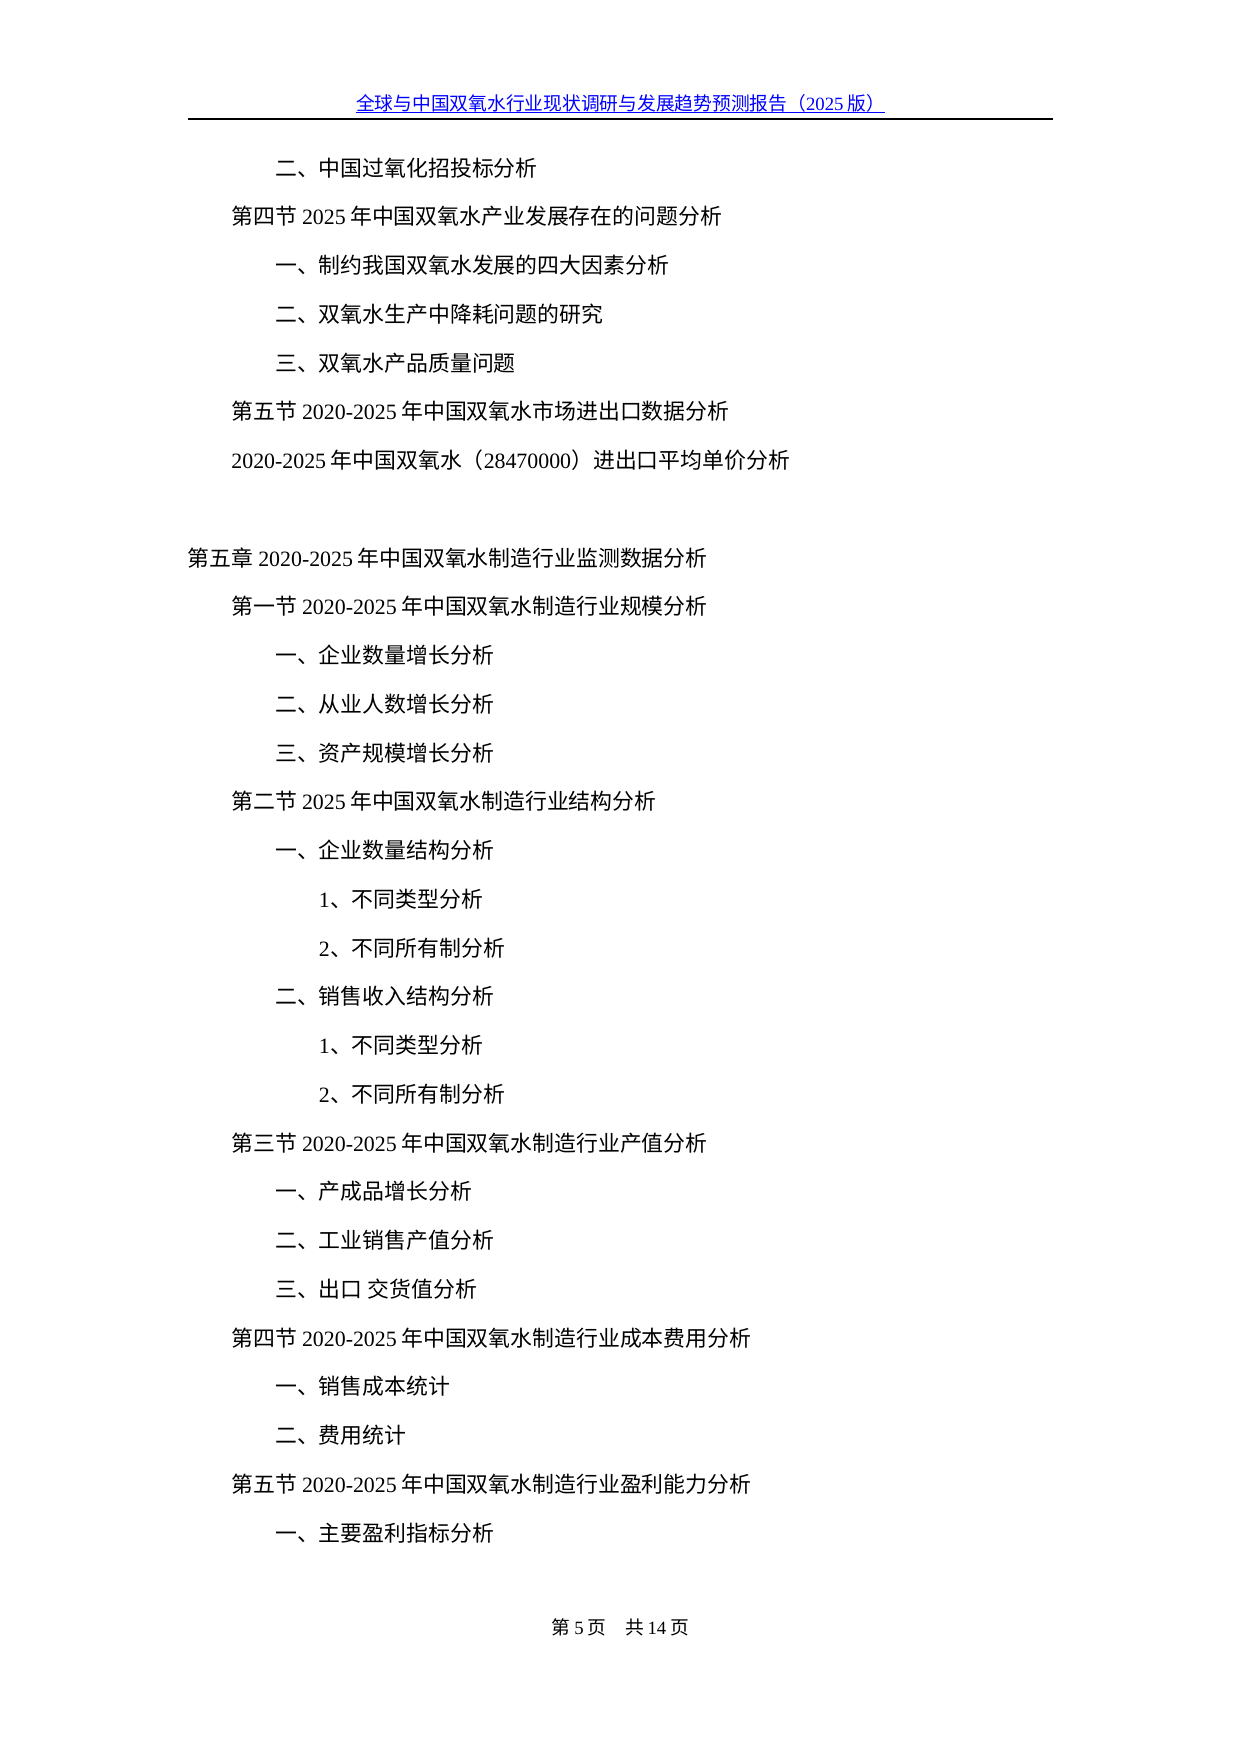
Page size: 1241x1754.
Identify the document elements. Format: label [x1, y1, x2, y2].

text [187, 150, 1053, 1548]
